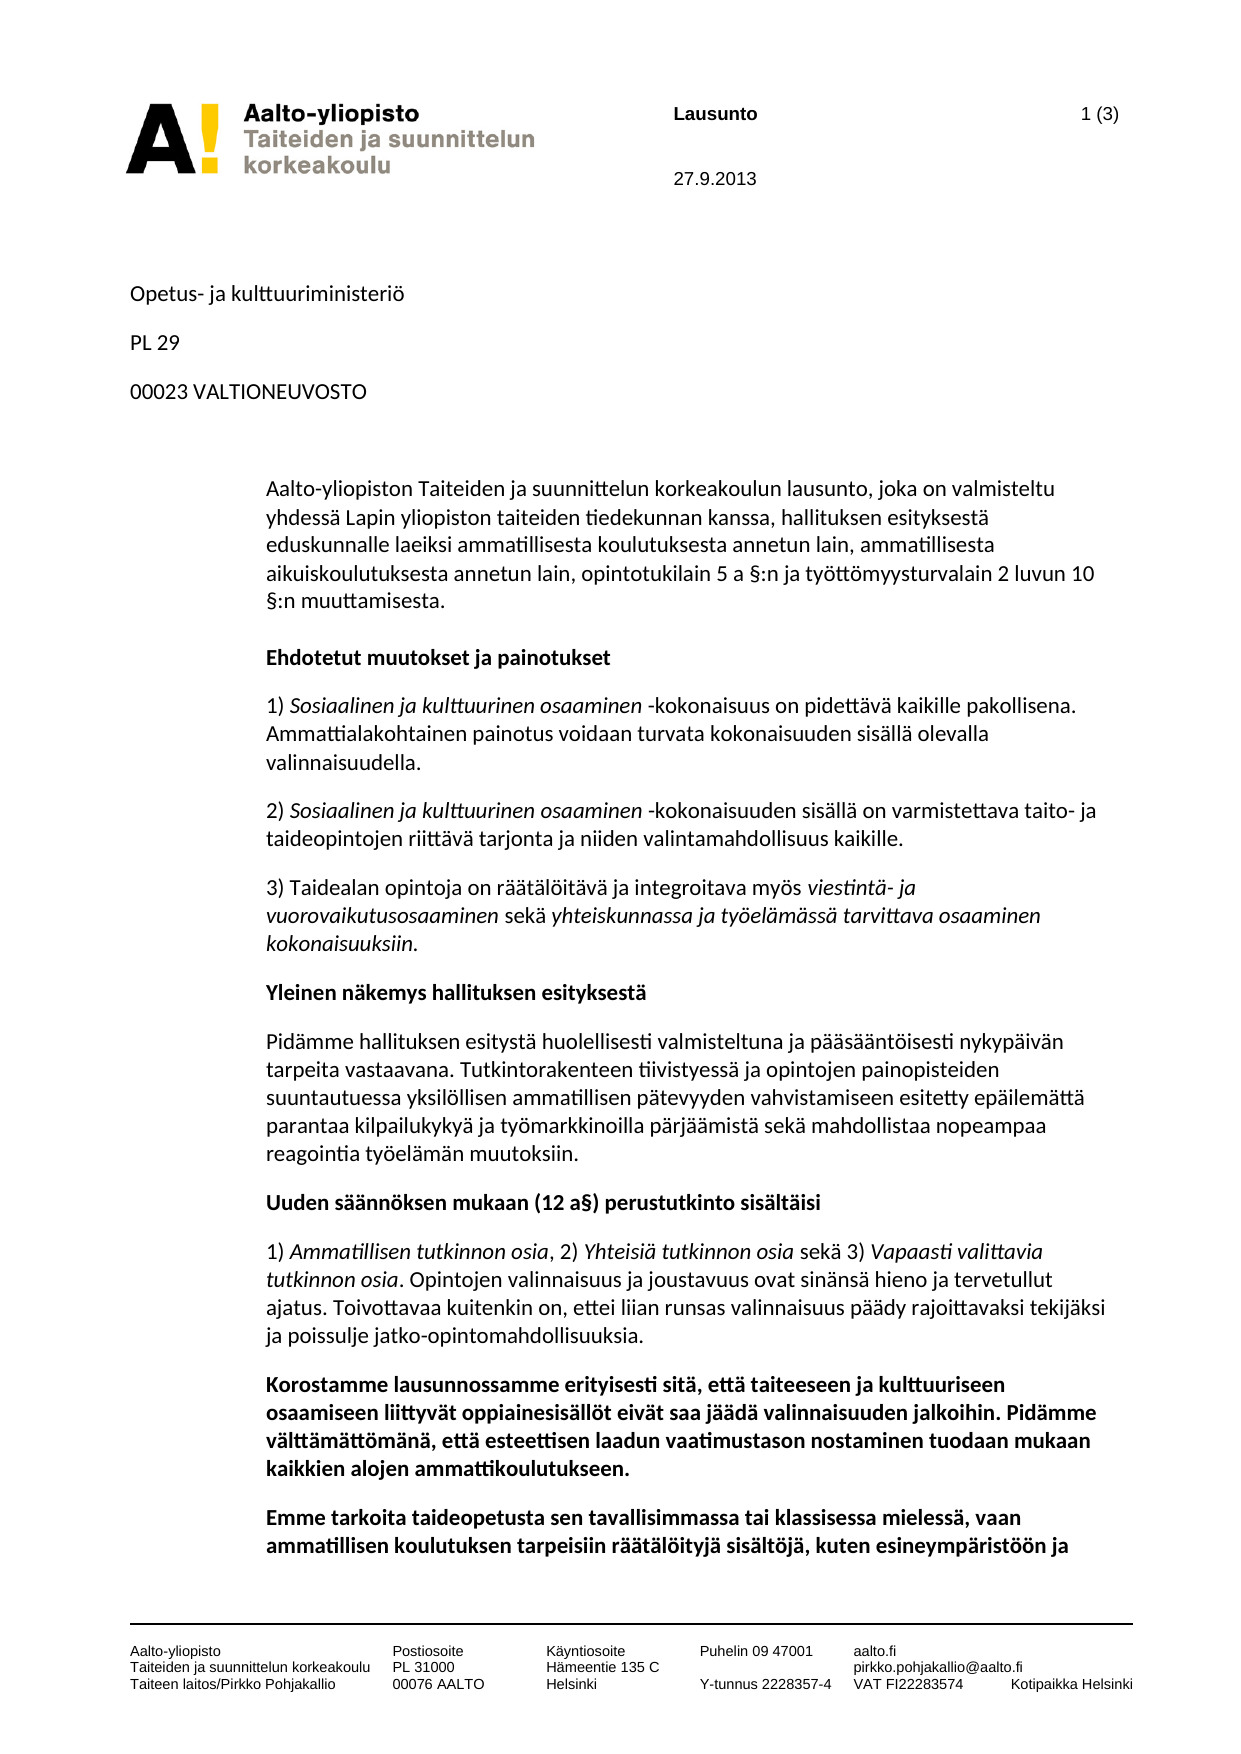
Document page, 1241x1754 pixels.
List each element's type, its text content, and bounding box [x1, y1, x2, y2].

text Uuden säännöksen mukaan (12 a§) perustutkinto sisältäisi [266, 1188, 1110, 1216]
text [266, 1503, 1110, 1559]
text Korostamme lausunnossamme erityisesti sitä, että taiteeseen ja kulttuuriseen osaamiseen liittyvät oppiainesisällöt eivät saa jäädä valinnaisuuden jalkoihin. Pidämme välttämättömänä, että esteettisen laadun vaatimustason nostaminen tuodaan mukaan kaikkien alojen ammattikoulutukseen. [266, 1370, 1110, 1482]
text 1) Sosiaalinen ja kulttuurinen osaaminen -kokonaisuus on pidettävä kaikille pakollisena. Ammattialakohtainen painotus voidaan turvata kokonaisuuden sisällä olevalla valinnaisuudella. [266, 692, 1110, 776]
text Yleinen näkemys hallituksen esityksestä [130, 978, 1110, 1006]
text 00023 VALTIONEUVOSTO [130, 377, 1110, 405]
picture [59, 36, 600, 242]
text 3) Taidealan opintoja on räätälöitävä ja integroitava myös viestintä- ja vuorovaikutusosaaminen sekä yhteiskunnassa ja työelämässä tarvittava osaaminen kokonaisuuksiin. [266, 873, 1110, 957]
text Opetus- ja kulttuuriministeriö [130, 279, 1110, 307]
text Aalto-yliopiston Taiteiden ja suunnittelun korkeakoulun lausunto, joka on valmisteltu yhdessä Lapin yliopiston taiteiden tiedekunnan kanssa, hallituksen esityksestä eduskunnalle laeiksi ammatillisesta koulutuksesta annetun lain, ammatillisesta aikuiskoulutuksesta annetun lain, opintotukilain 5 a §:n ja työttömyysturvalain 2 luvun 10 §:n muuttamisesta. [266, 474, 1110, 615]
text 1) Ammatillisen tutkinnon osia, 2) Yhteisiä tutkinnon osia sekä 3) Vapaasti valittavia tutkinnon osia. Opintojen valinnaisuus ja joustavuus ovat sinänsä hieno ja tervetullut ajatus. Toivottavaa kuitenkin on, ettei liian runsas valinnaisuus päädy rajoittavaksi tekijäksi ja poissulje jatko-opintomahdollisuuksia. [266, 1237, 1110, 1349]
text Pidämme hallituksen esitystä huolellisesti valmisteltuna ja pääsääntöisesti nykypäivän tarpeita vastaavana. Tutkintorakenteen tiivistyessä ja opintojen painopisteiden suuntautuessa yksilöllisen ammatillisen pätevyyden vahvistamiseen esitetty epäilemättä parantaa kilpailukykyä ja työmarkkinoilla pärjäämistä sekä mahdollistaa nopeampaa reagointia työelämän muutoksiin. [266, 1027, 1110, 1167]
text 2) Sosiaalinen ja kulttuurinen osaaminen -kokonaisuuden sisällä on varmistettava taito- ja taideopintojen riittävä tarjonta ja niiden valintamahdollisuus kaikille. [266, 796, 1110, 852]
text Ehdotetut muutokset ja painotukset [130, 643, 1110, 671]
text PL 29 [130, 328, 1110, 356]
